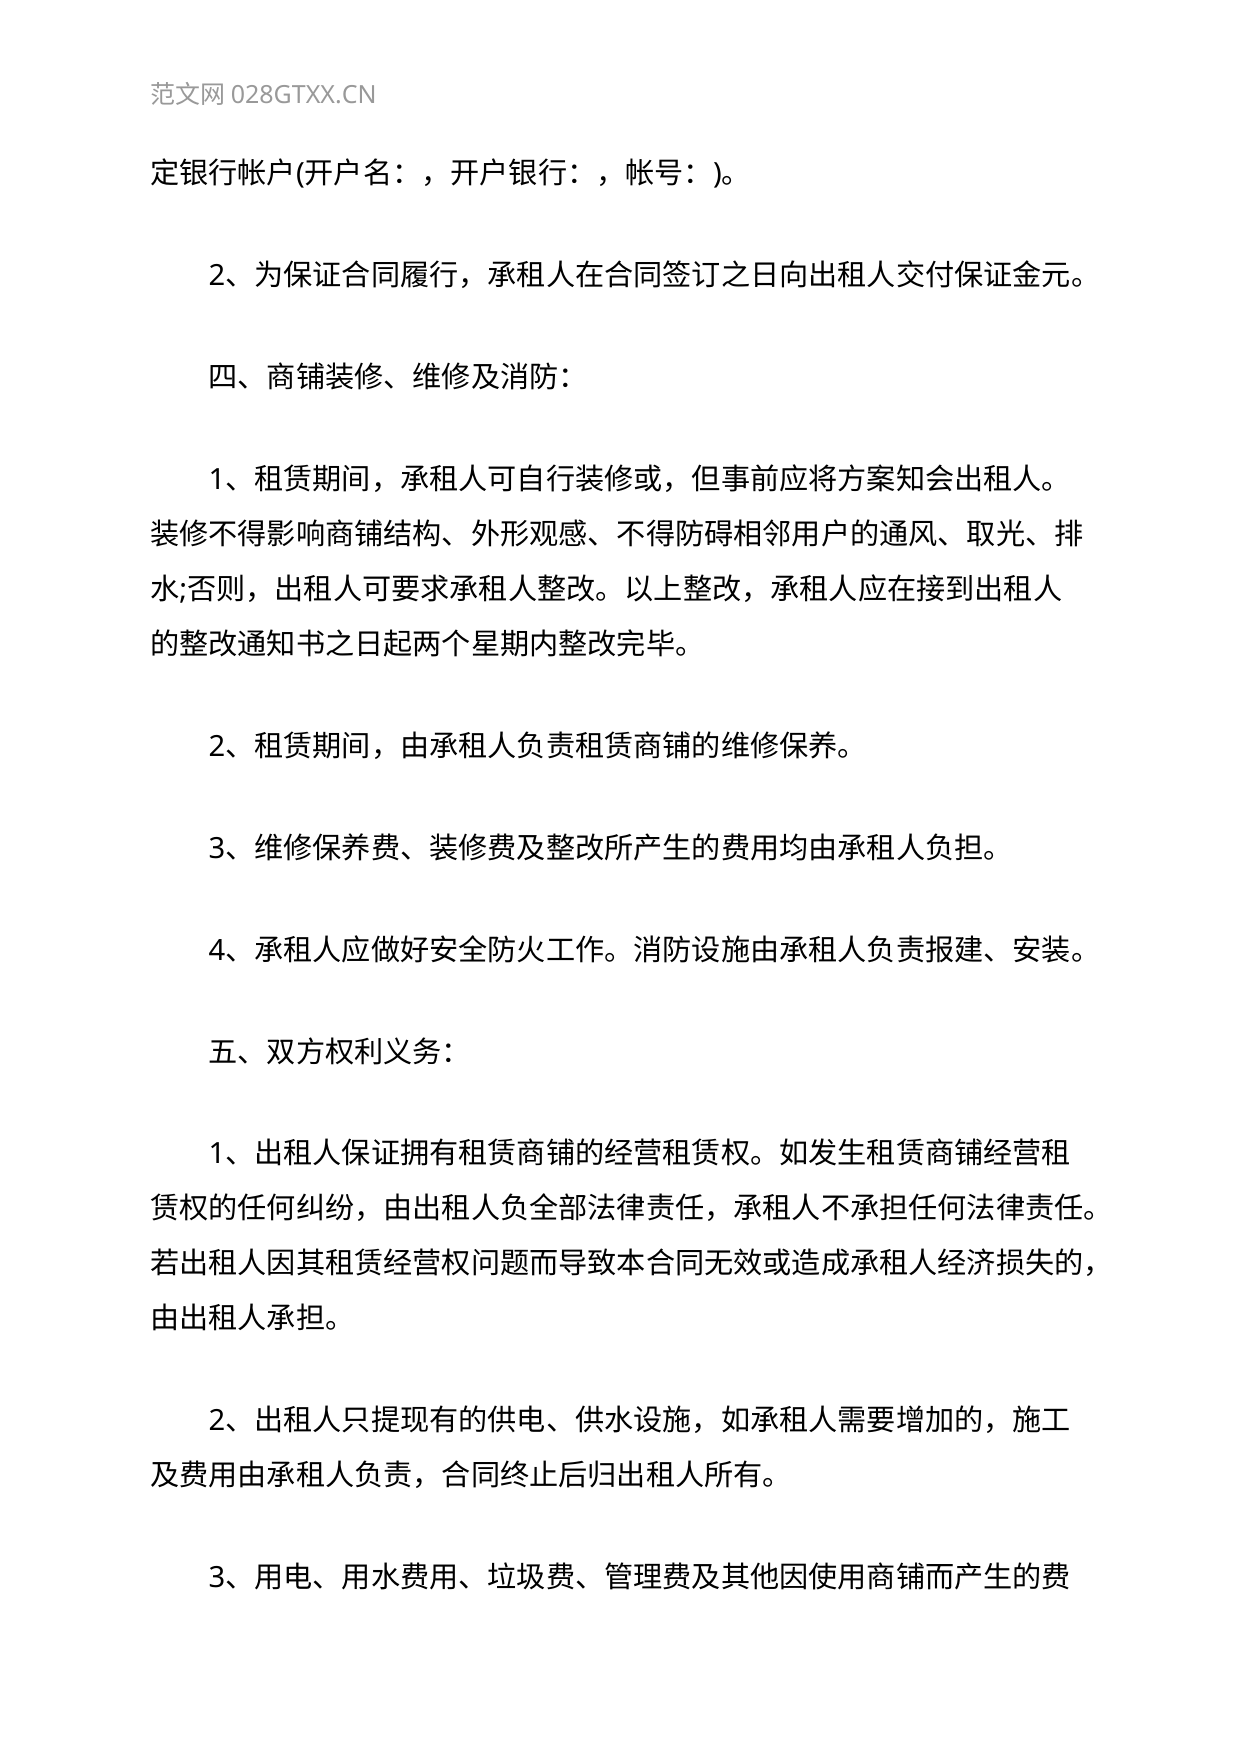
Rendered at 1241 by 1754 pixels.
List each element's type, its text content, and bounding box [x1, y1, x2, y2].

text 4、承租人应做好安全防火工作。消防设施由承租人负责报建、安装。 [150, 926, 1090, 969]
text 2、为保证合同履行，承租人在合同签订之日向出租人交付保证金元。 [150, 252, 1090, 294]
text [150, 1553, 1090, 1596]
text 2、租赁期间，由承租人负责租赁商铺的维修保养。 [150, 722, 1090, 765]
text 1、租赁期间，承租人可自行装修或，但事前应将方案知会出租人。装修不得影响商铺结构、外形观感、不得防碍相邻用户的通风、取光、排水;否则，出租人可要求承租人整改。以上整改，承租人应在接到出租人的整改通知书之日起两个星期内整改完毕。 [150, 456, 1090, 663]
text 五、双方权利义务： [150, 1028, 1090, 1071]
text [150, 150, 1090, 192]
text 2、出租人只提现有的供电、供水设施，如承租人需要增加的，施工及费用由承租人负责，合同终止后归出租人所有。 [150, 1397, 1090, 1494]
text 3、维修保养费、装修费及整改所产生的费用均由承租人负担。 [150, 824, 1090, 867]
text 四、商铺装修、维修及消防： [150, 354, 1090, 396]
text 1、出租人保证拥有租赁商铺的经营租赁权。如发生租赁商铺经营租赁权的任何纠纷，由出租人负全部法律责任，承租人不承担任何法律责任。若出租人因其租赁经营权问题而导致本合同无效或造成承租人经济损失的，由出租人承担。 [150, 1130, 1090, 1337]
